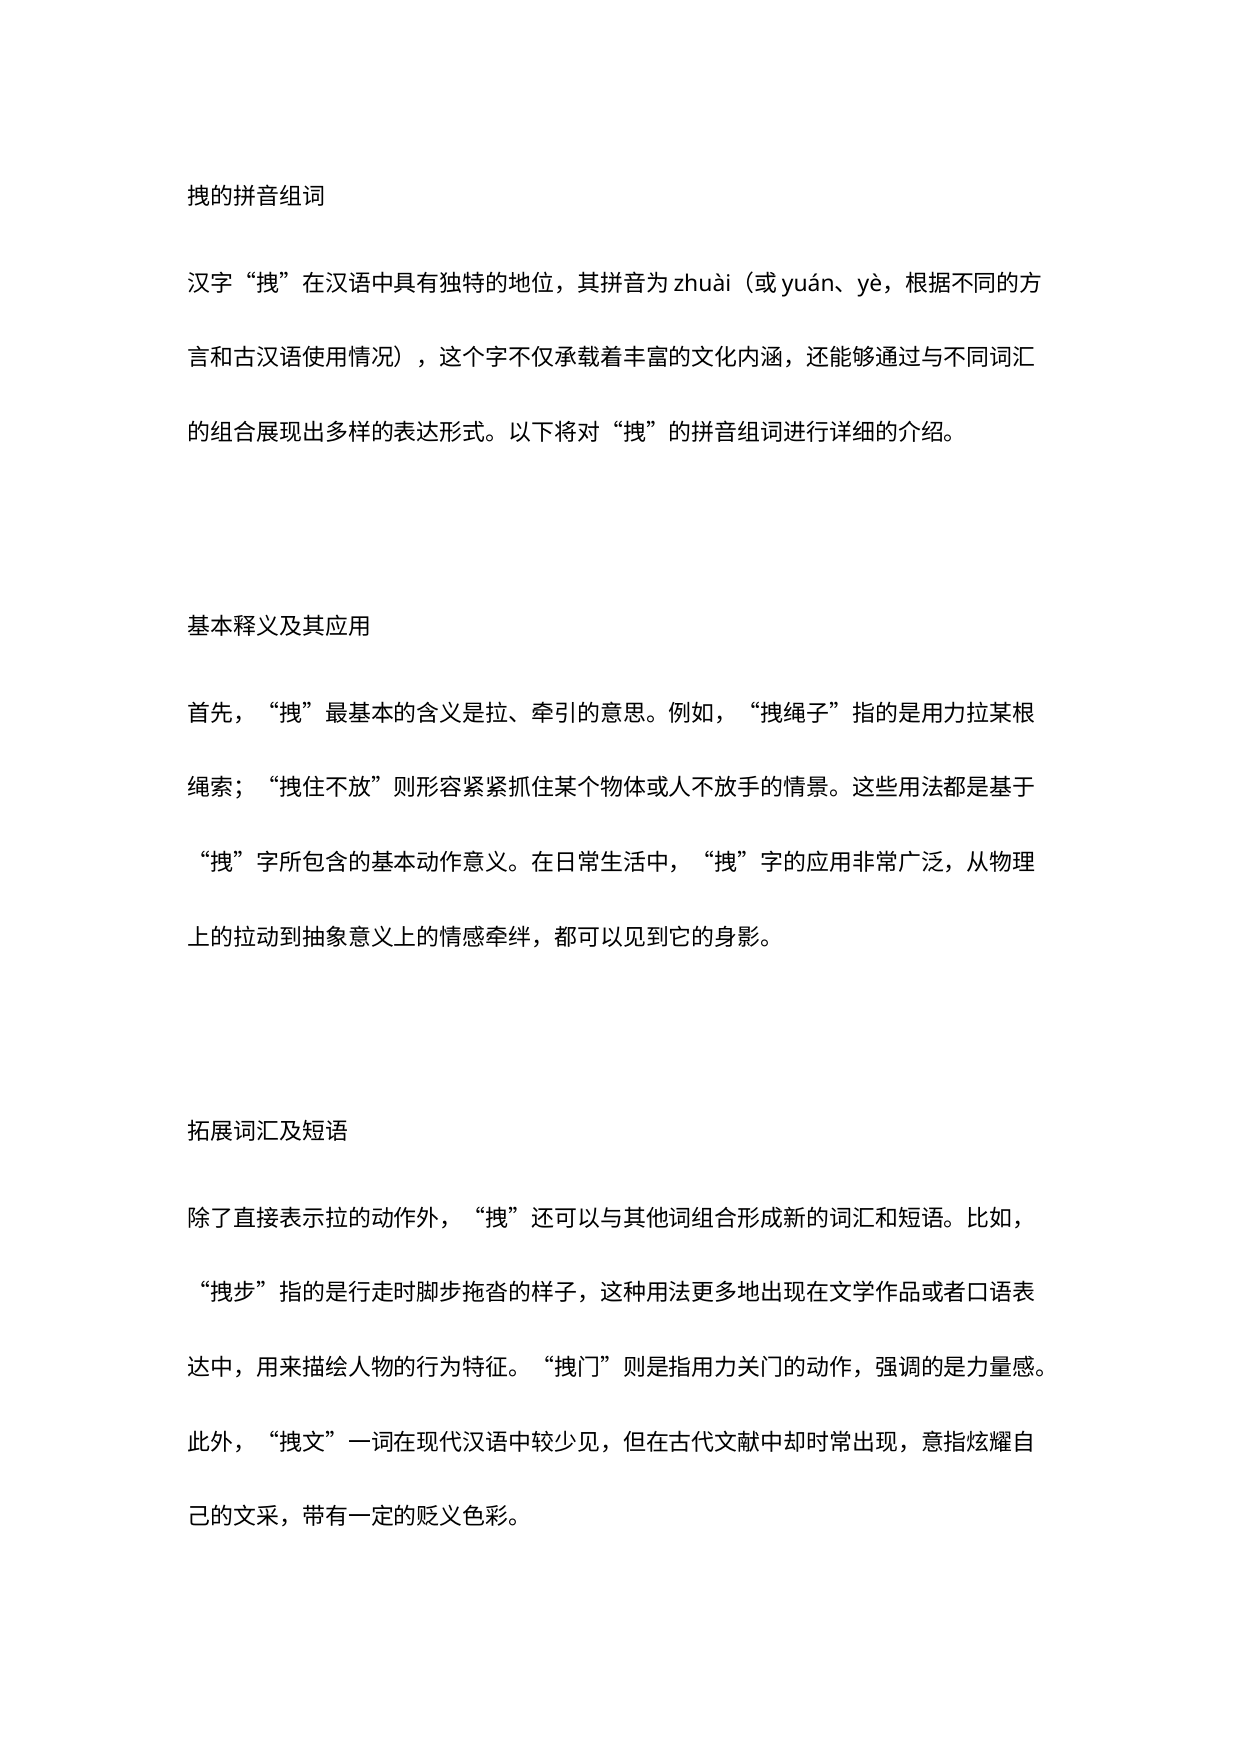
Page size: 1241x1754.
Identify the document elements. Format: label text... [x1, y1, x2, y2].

text 拽的拼音组词 [187, 162, 1053, 227]
text 拓展词汇及短语 [187, 1097, 1053, 1162]
text 汉字“拽”在汉语中具有独特的地位，其拼音为zhuài（或yuán、yè，根据不同的方言和古汉语使用情况），这个字不仅承载着丰富的文化内涵，还能够通过与不同词汇的组合展现出多样的表达形式。以下将对“拽”的拼音组词进行详细的介绍。 [187, 248, 1053, 463]
text 基本释义及其应用 [187, 592, 1053, 657]
text 除了直接表示拉的动作外，“拽”还可以与其他词组合形成新的词汇和短语。比如，“拽步”指的是行走时脚步拖沓的样子，这种用法更多地出现在文学作品或者口语表达中，用来描绘人物的行为特征。“拽门”则是指用力关门的动作，强调的是力量感。此外，“拽文”一词在现代汉语中较少见，但在古代文献中却时常出现，意指炫耀自己的文采，带有一定的贬义色彩。 [187, 1184, 1053, 1547]
text 首先，“拽”最基本的含义是拉、牵引的意思。例如，“拽绳子”指的是用力拉某根绳索；“拽住不放”则形容紧紧抓住某个物体或人不放手的情景。这些用法都是基于“拽”字所包含的基本动作意义。在日常生活中，“拽”字的应用非常广泛，从物理上的拉动到抽象意义上的情感牵绊，都可以见到它的身影。 [187, 679, 1053, 968]
